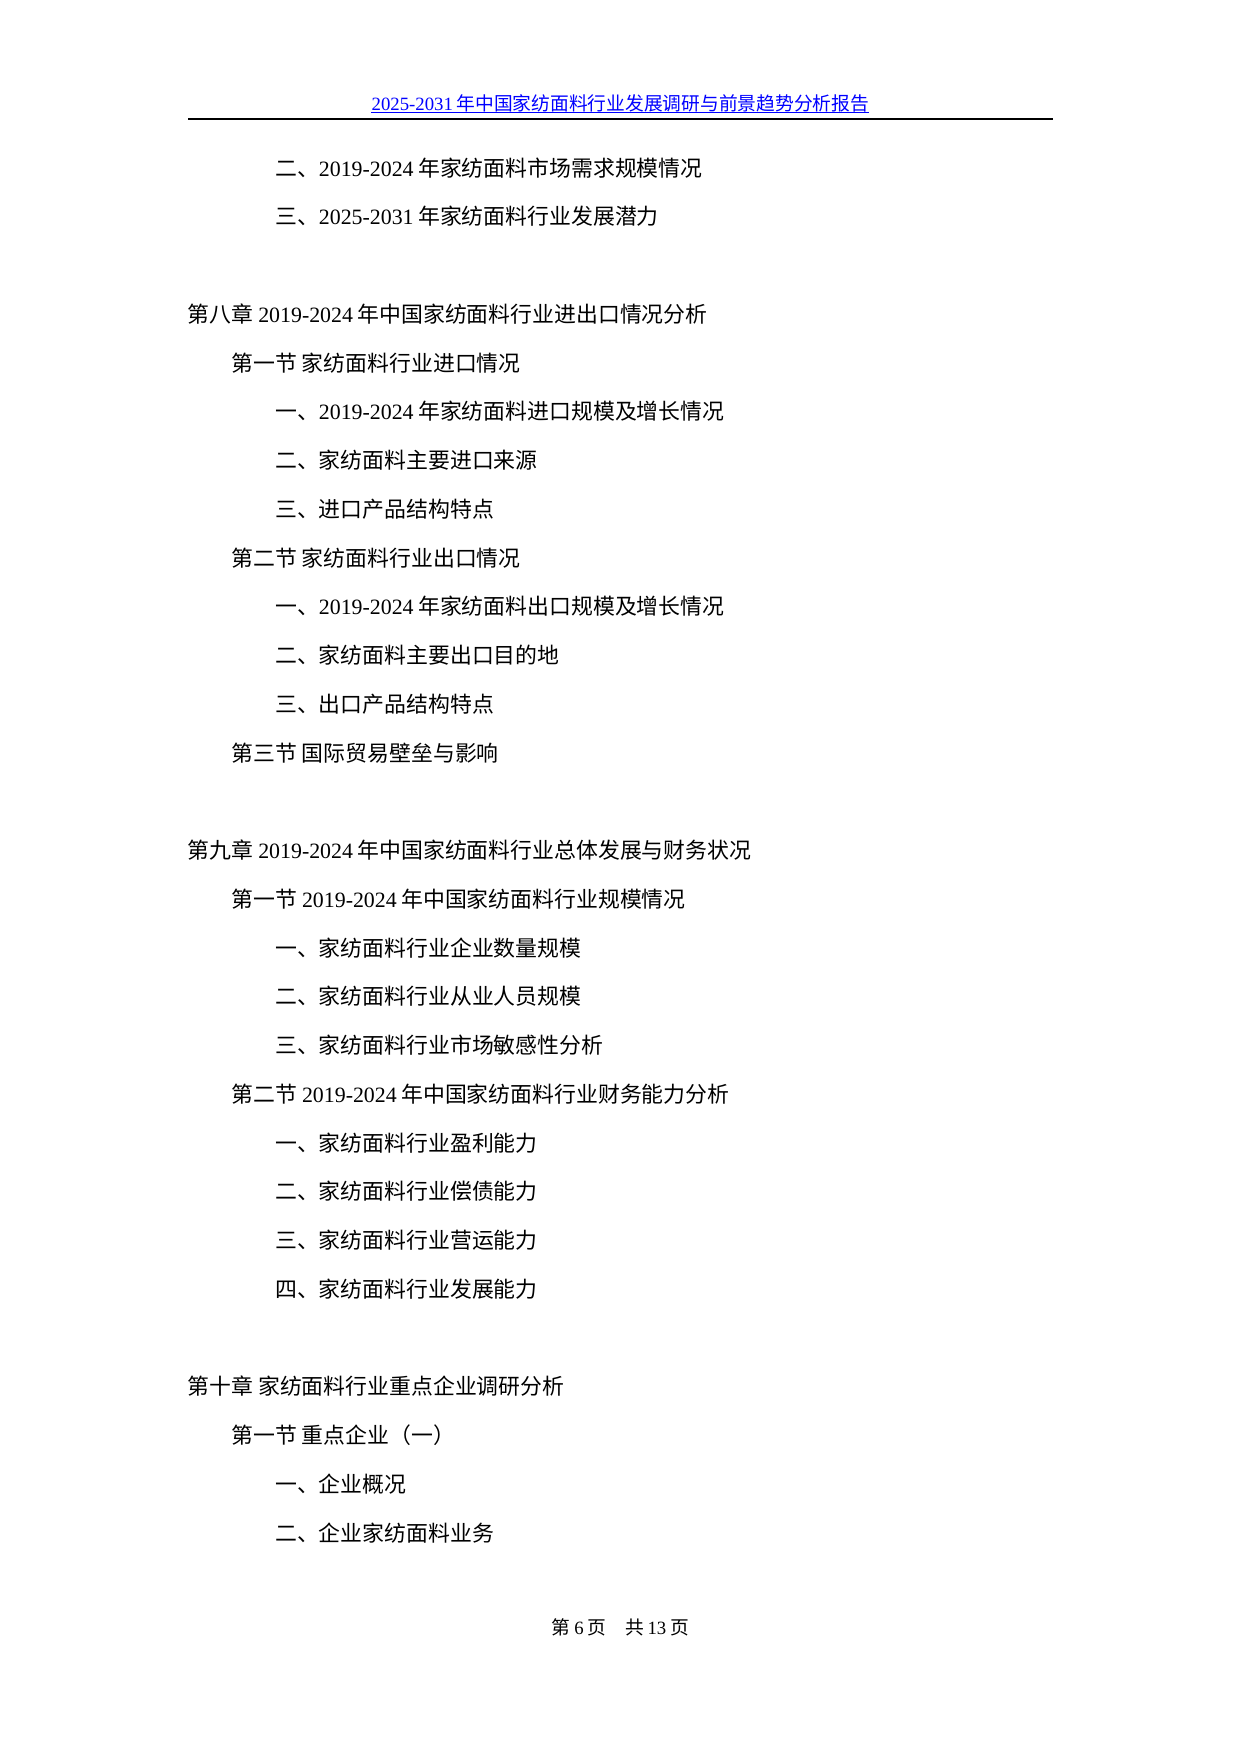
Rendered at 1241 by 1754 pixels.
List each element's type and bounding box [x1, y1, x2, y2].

text [187, 150, 1053, 1548]
